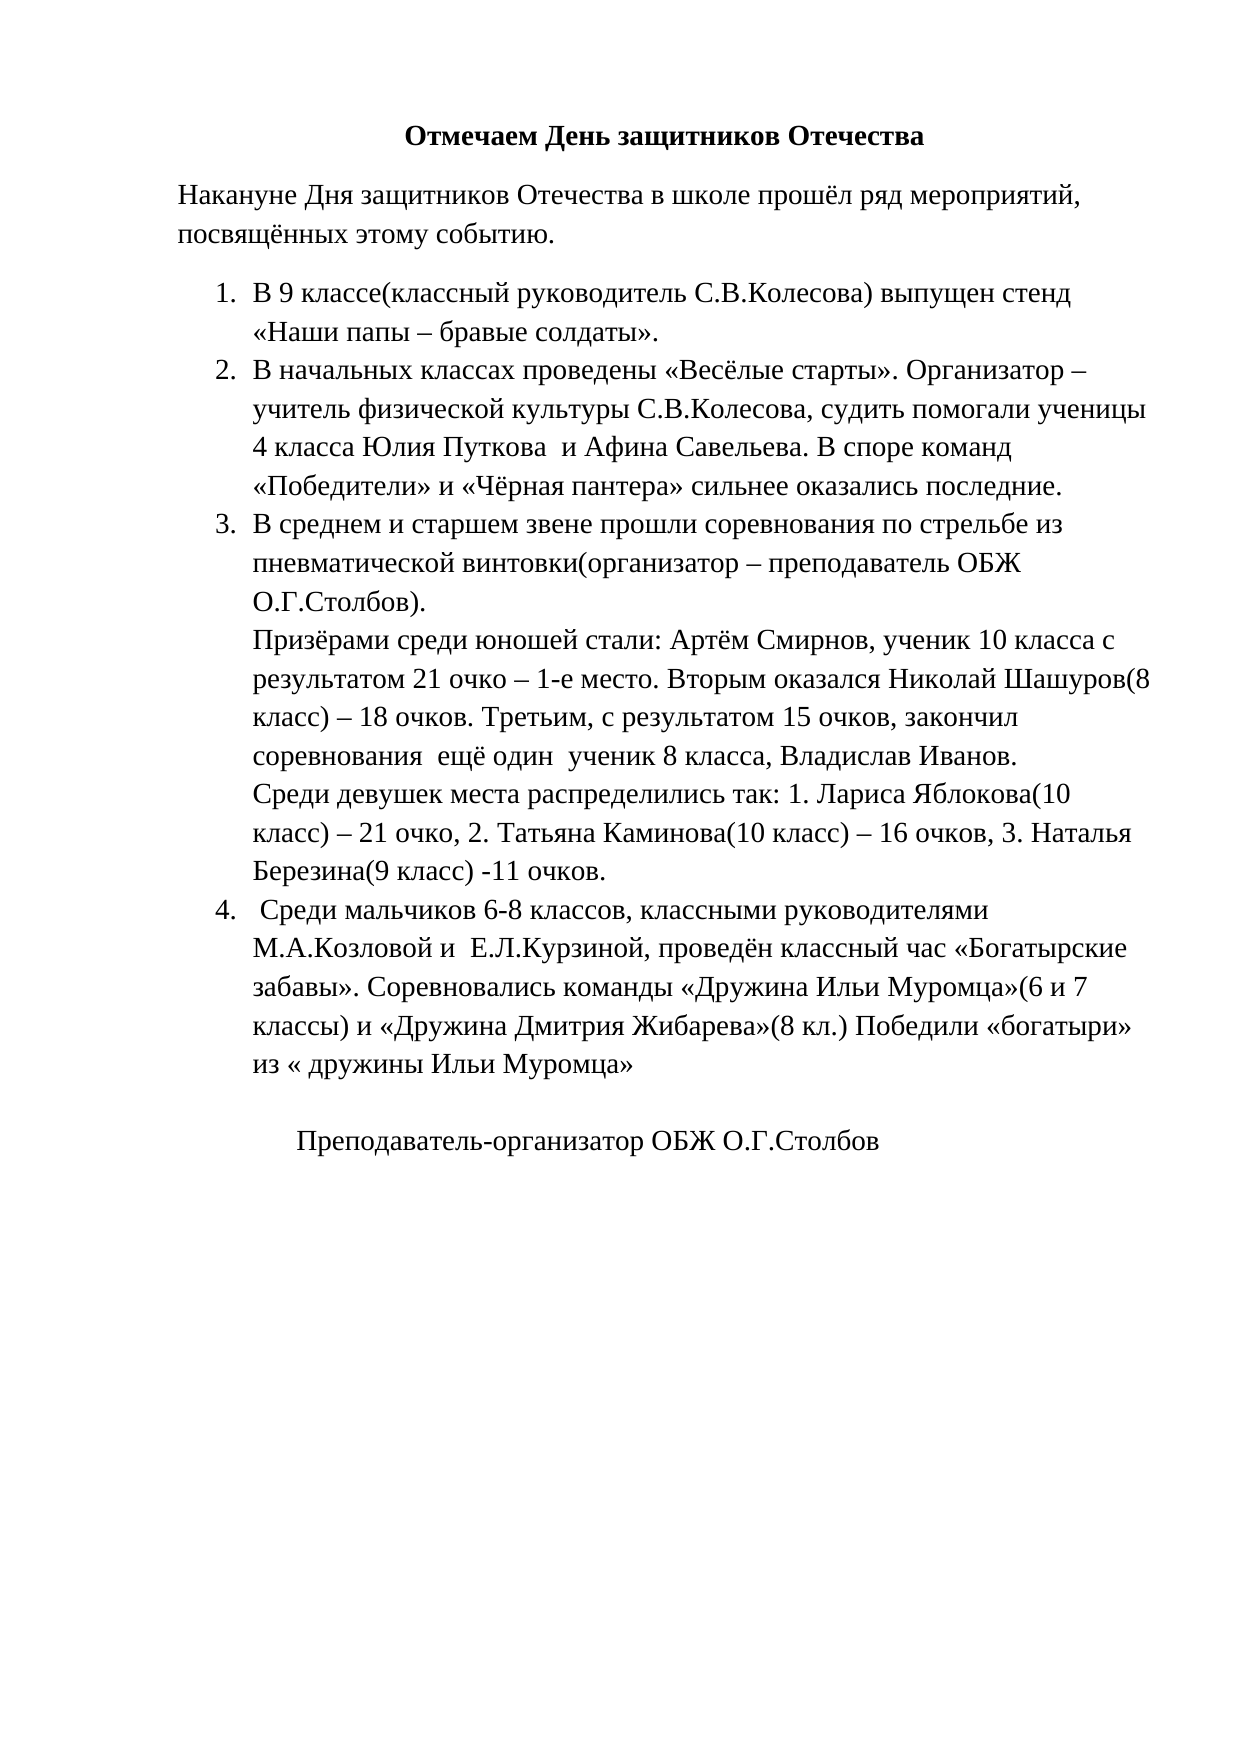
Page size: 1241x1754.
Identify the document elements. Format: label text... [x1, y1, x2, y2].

list Призёрами среди юношей стали: Артём Смирнов, ученик 10 класса с результатом 21 очко – 1-е место. Вторым оказался Николай Шашуров(8 класс) – 18 очков. Третьим, с результатом 15 очков, закончил соревнования ещё один ученик 8 класса, Владислав Иванов. [252, 622, 1152, 771]
list Среди мальчиков 6-8 классов, классными руководителями М.А.Козловой и Е.Л.Курзиной, проведён классный час «Богатырские забавы». Соревновались команды «Дружина Ильи Муромца»(6 и 7 классы) и «Дружина Дмитрия Жибарева»(8 кл.) Победили «богатыри» из « дружины Ильи Муромца» [215, 892, 1152, 1080]
text Накануне Дня защитников Отечества в школе прошёл ряд мероприятий, посвящённых этому событию. [177, 177, 1152, 249]
text Отмечаем День защитников Отечества [177, 118, 1152, 152]
list Среди девушек места распределились так: 1. Лариса Яблокова(10 класс) – 21 очко, 2. Татьяна Каминова(10 класс) – 16 очков, 3. Наталья Березина(9 класс) -11 очков. [252, 776, 1152, 887]
list В среднем и старшем звене прошли соревнования по стрельбе из пневматической винтовки(организатор – преподаватель ОБЖ О.Г.Столбов). [215, 507, 1152, 617]
list Преподаватель-организатор ОБЖ О.Г.Столбов [252, 1123, 1152, 1157]
list В начальных классах проведены «Весёлые старты». Организатор – учитель физической культуры С.В.Колесова, судить помогали ученицы 4 класса Юлия Путкова и Афина Савельева. В споре команд «Победители» и «Чёрная пантера» сильнее оказались последние. [215, 352, 1152, 502]
list В 9 классе(классный руководитель С.В.Колесова) выпущен стенд «Наши папы – бравые солдаты». [215, 275, 1152, 347]
